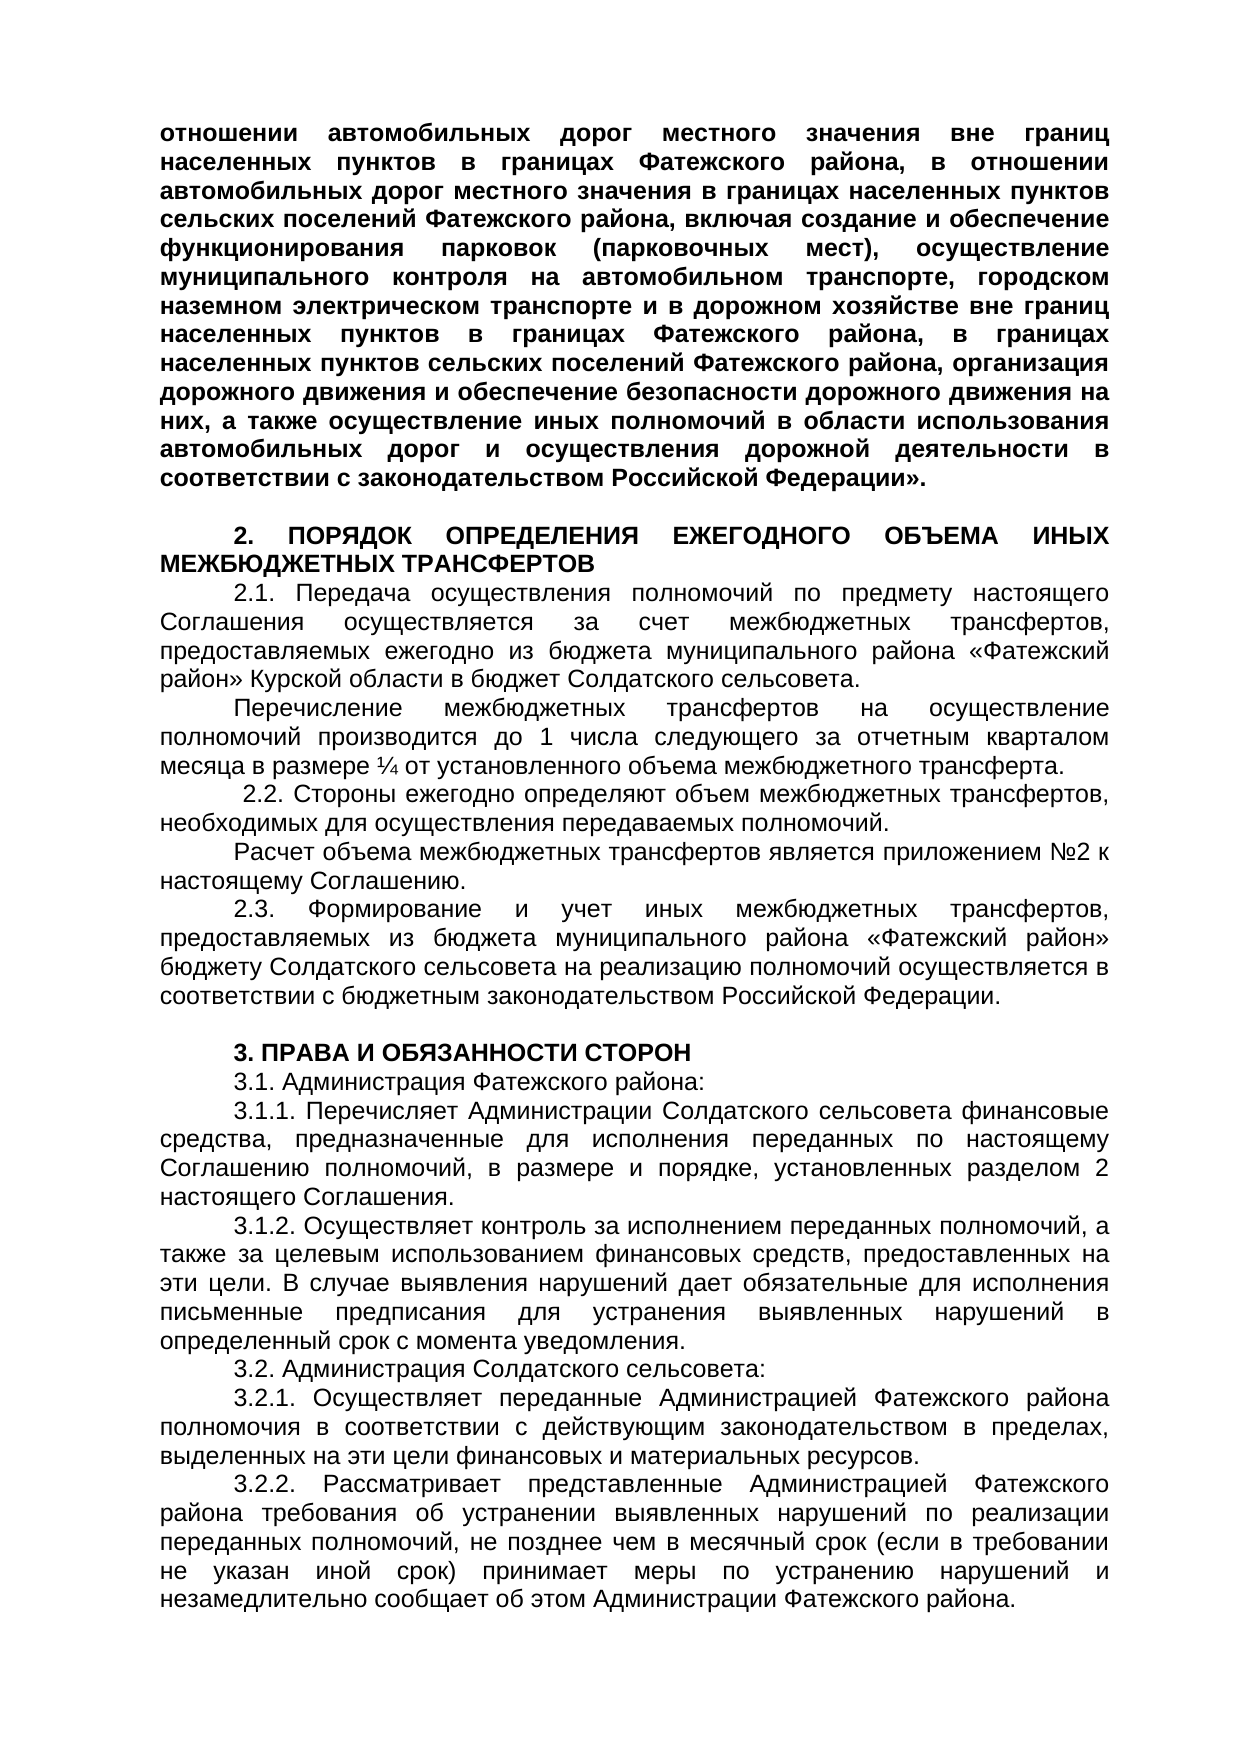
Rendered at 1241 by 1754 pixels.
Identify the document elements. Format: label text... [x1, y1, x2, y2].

text 3.1. Администрация Фатежского района: [159, 1067, 1110, 1096]
text 3.1.2. Осуществляет контроль за исполнением переданных полномочий, а также за целевым использованием финансовых средств, предоставленных на эти цели. В случае выявления нарушений дает обязательные для исполнения письменные предписания для устранения выявленных нарушений в определенный срок с момента уведомления. [159, 1211, 1110, 1354]
text 3.2.2. Рассматривает представленные Администрацией Фатежского района требования об устранении выявленных нарушений по реализации переданных полномочий, не позднее чем в месячный срок (если в требовании не указан иной срок) принимает меры по устранению нарушений и незамедлительно сообщает об этом Администрации Фатежского района. [159, 1469, 1110, 1613]
text Перечисление межбюджетных трансфертов на осуществление полномочий производится до 1 числа следующего за отчетным кварталом месяца в размере ¼ от установленного объема межбюджетного трансферта. [159, 693, 1110, 779]
text 2. ПОРЯДОК ОПРЕДЕЛЕНИЯ ЕЖЕГОДНОГО ОБЪЕМА ИНЫХ МЕЖБЮДЖЕТНЫХ ТРАНСФЕРТОВ [159, 521, 1110, 578]
text 2.3. Формирование и учет иных межбюджетных трансфертов, предоставляемых из бюджета муниципального района «Фатежский район» бюджету Солдатского сельсовета на реализацию полномочий осуществляется в соответствии с бюджетным законодательством Российской Федерации. [159, 894, 1110, 1009]
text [159, 118, 1110, 492]
text 3.2.1. Осуществляет переданные Администрацией Фатежского района полномочия в соответствии с действующим законодательством в пределах, выделенных на эти цели финансовых и материальных ресурсов. [159, 1383, 1110, 1469]
text 3. ПРАВА И ОБЯЗАННОСТИ СТОРОН [159, 1038, 1110, 1067]
text Расчет объема межбюджетных трансфертов является приложением №2 к настоящему Соглашению. [159, 837, 1110, 894]
text 2.2. Стороны ежегодно определяют объем межбюджетных трансфертов, необходимых для осуществления передаваемых полномочий. [159, 779, 1110, 837]
text 2.1. Передача осуществления полномочий по предмету настоящего Соглашения осуществляется за счет межбюджетных трансфертов, предоставляемых ежегодно из бюджета муниципального района «Фатежский район» Курской области в бюджет Солдатского сельсовета. [159, 578, 1110, 693]
text 3.2. Администрация Солдатского сельсовета: [159, 1354, 1110, 1383]
text 3.1.1. Перечисляет Администрации Солдатского сельсовета финансовые средства, предназначенные для исполнения переданных по настоящему Соглашению полномочий, в размере и порядке, установленных разделом 2 настоящего Соглашения. [159, 1096, 1110, 1211]
